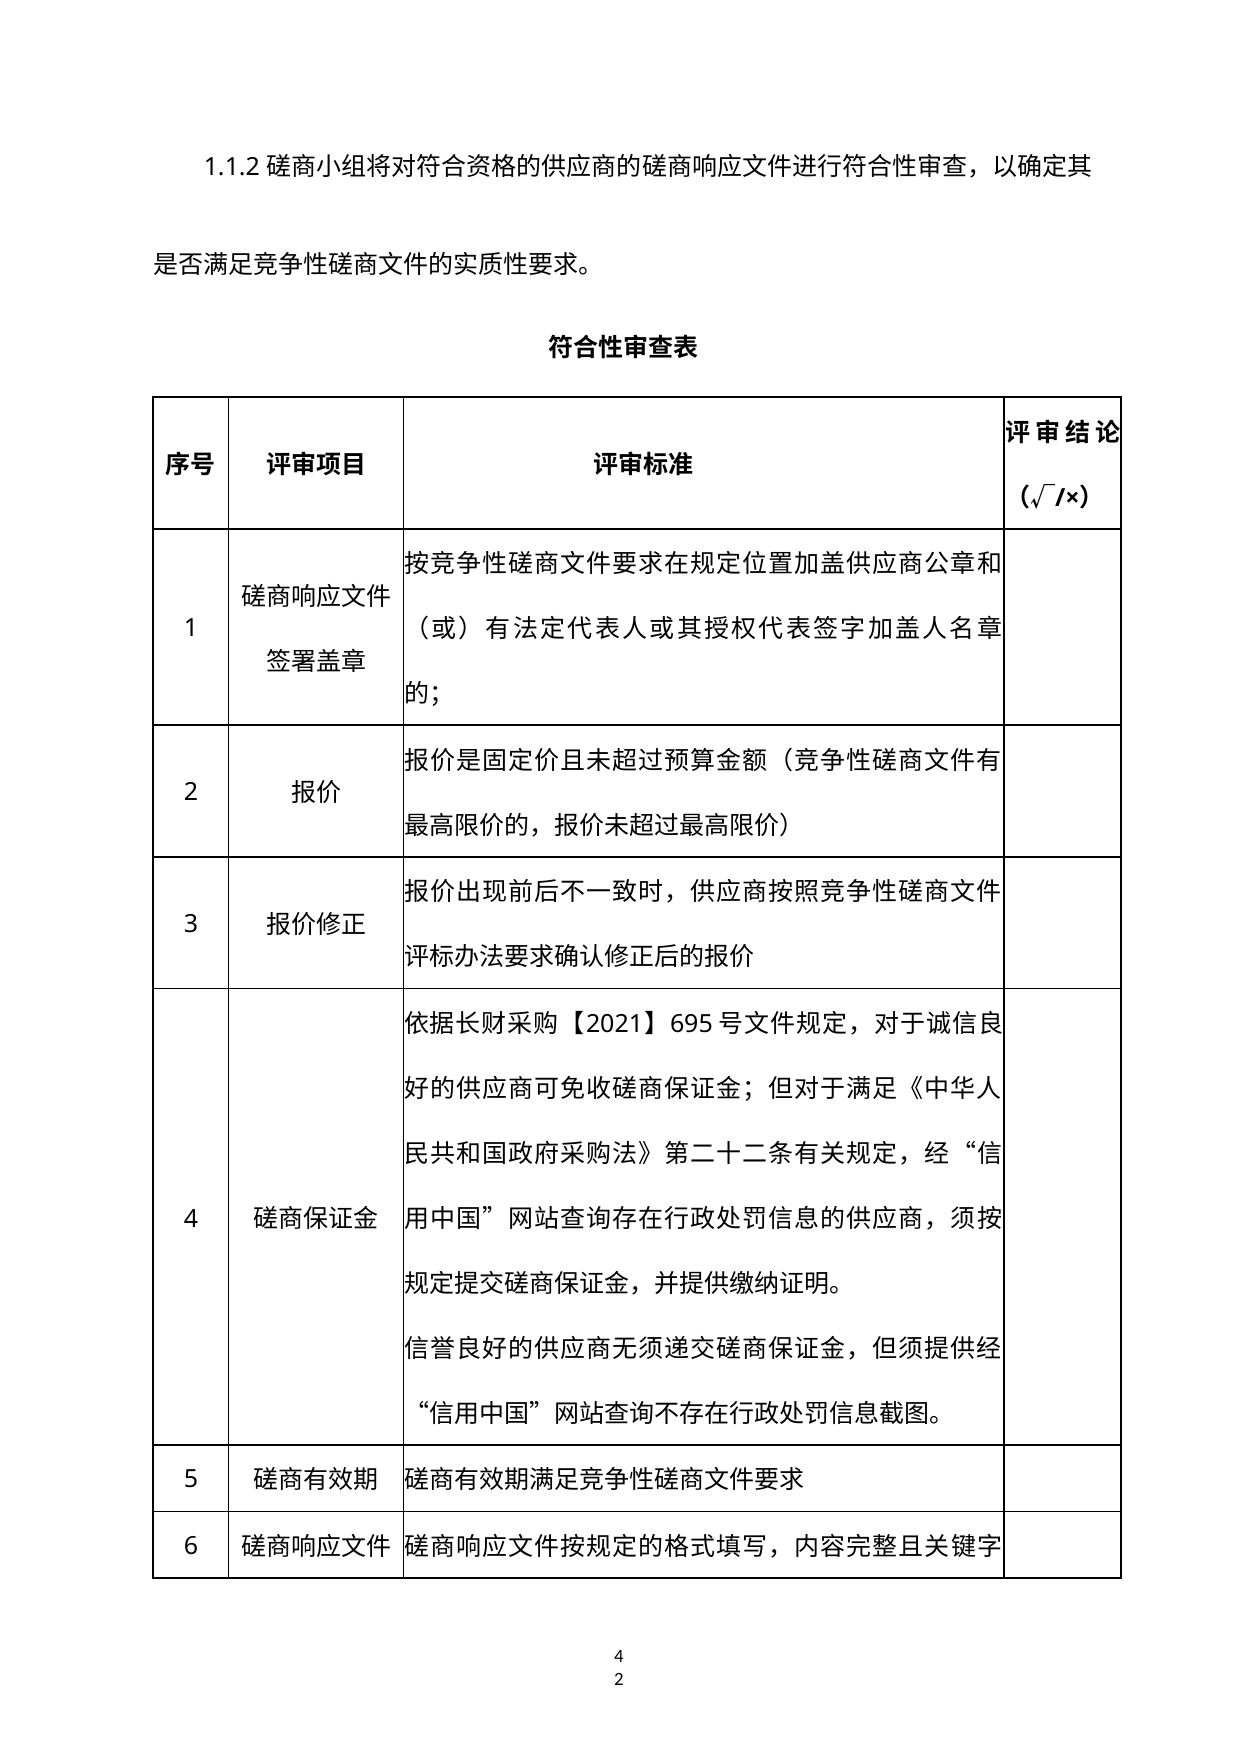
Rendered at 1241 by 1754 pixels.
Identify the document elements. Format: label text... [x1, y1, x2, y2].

table_cell [1005, 989, 1120, 1444]
table_cell [1005, 726, 1120, 856]
table_cell 1 [154, 530, 228, 724]
table_cell [1005, 858, 1120, 987]
text 1.1.2 磋商小组将对符合资格的供应商的磋商响应文件进行符合性审查，以确定其是否满足竞争性磋商文件的实质性要求。 [153, 132, 1092, 295]
table_cell 3 [154, 858, 228, 987]
table_header 评审项目 [229, 398, 403, 528]
table_cell 报价修正 [229, 858, 403, 987]
text 符合性审查表 [153, 313, 1092, 378]
table_cell 磋商响应文件格式 [229, 1512, 403, 1577]
table_cell 依据长财采购【2021】695号文件规定，对于诚信良好的供应商可免收磋商保证金；但对于满足《中华人民共和国政府采购法》第二十二条有关规定，经“信用中国”网站查询存在行政处罚信息的供应商，须按规定提交磋商保证金，并提供缴纳证明。 信誉良好的供应商无须递交磋商保证金，但须提供经“信用中国”网站查询不存在行政处罚信息截图。 [404, 989, 1003, 1444]
table_cell 磋商保证金 [229, 989, 403, 1444]
table_cell [1005, 1446, 1120, 1511]
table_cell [404, 1512, 1003, 1577]
table_cell [1005, 1512, 1120, 1577]
table_cell 报价出现前后不一致时，供应商按照竞争性磋商文件评标办法要求确认修正后的报价 [404, 858, 1003, 987]
table_cell 5 [154, 1446, 228, 1511]
table_header 序号 [154, 398, 228, 528]
table_cell 按竞争性磋商文件要求在规定位置加盖供应商公章和（或）有法定代表人或其授权代表签字加盖人名章的； [404, 530, 1003, 724]
table_cell 报价 [229, 726, 403, 856]
table_cell 2 [154, 726, 228, 856]
table_header 评审结论（√/×） [1005, 398, 1120, 528]
table_cell [1005, 530, 1120, 724]
table_cell 报价是固定价且未超过预算金额（竞争性磋商文件有最高限价的，报价未超过最高限价） [404, 726, 1003, 856]
table_cell 磋商响应文件签署盖章 [229, 530, 403, 724]
table_cell 磋商有效期满足竞争性磋商文件要求 [404, 1446, 1003, 1511]
table_cell 4 [154, 989, 228, 1444]
table_cell 6 [154, 1512, 228, 1577]
table_header 评审标准 [404, 398, 1003, 528]
table_cell 磋商有效期 [229, 1446, 403, 1511]
